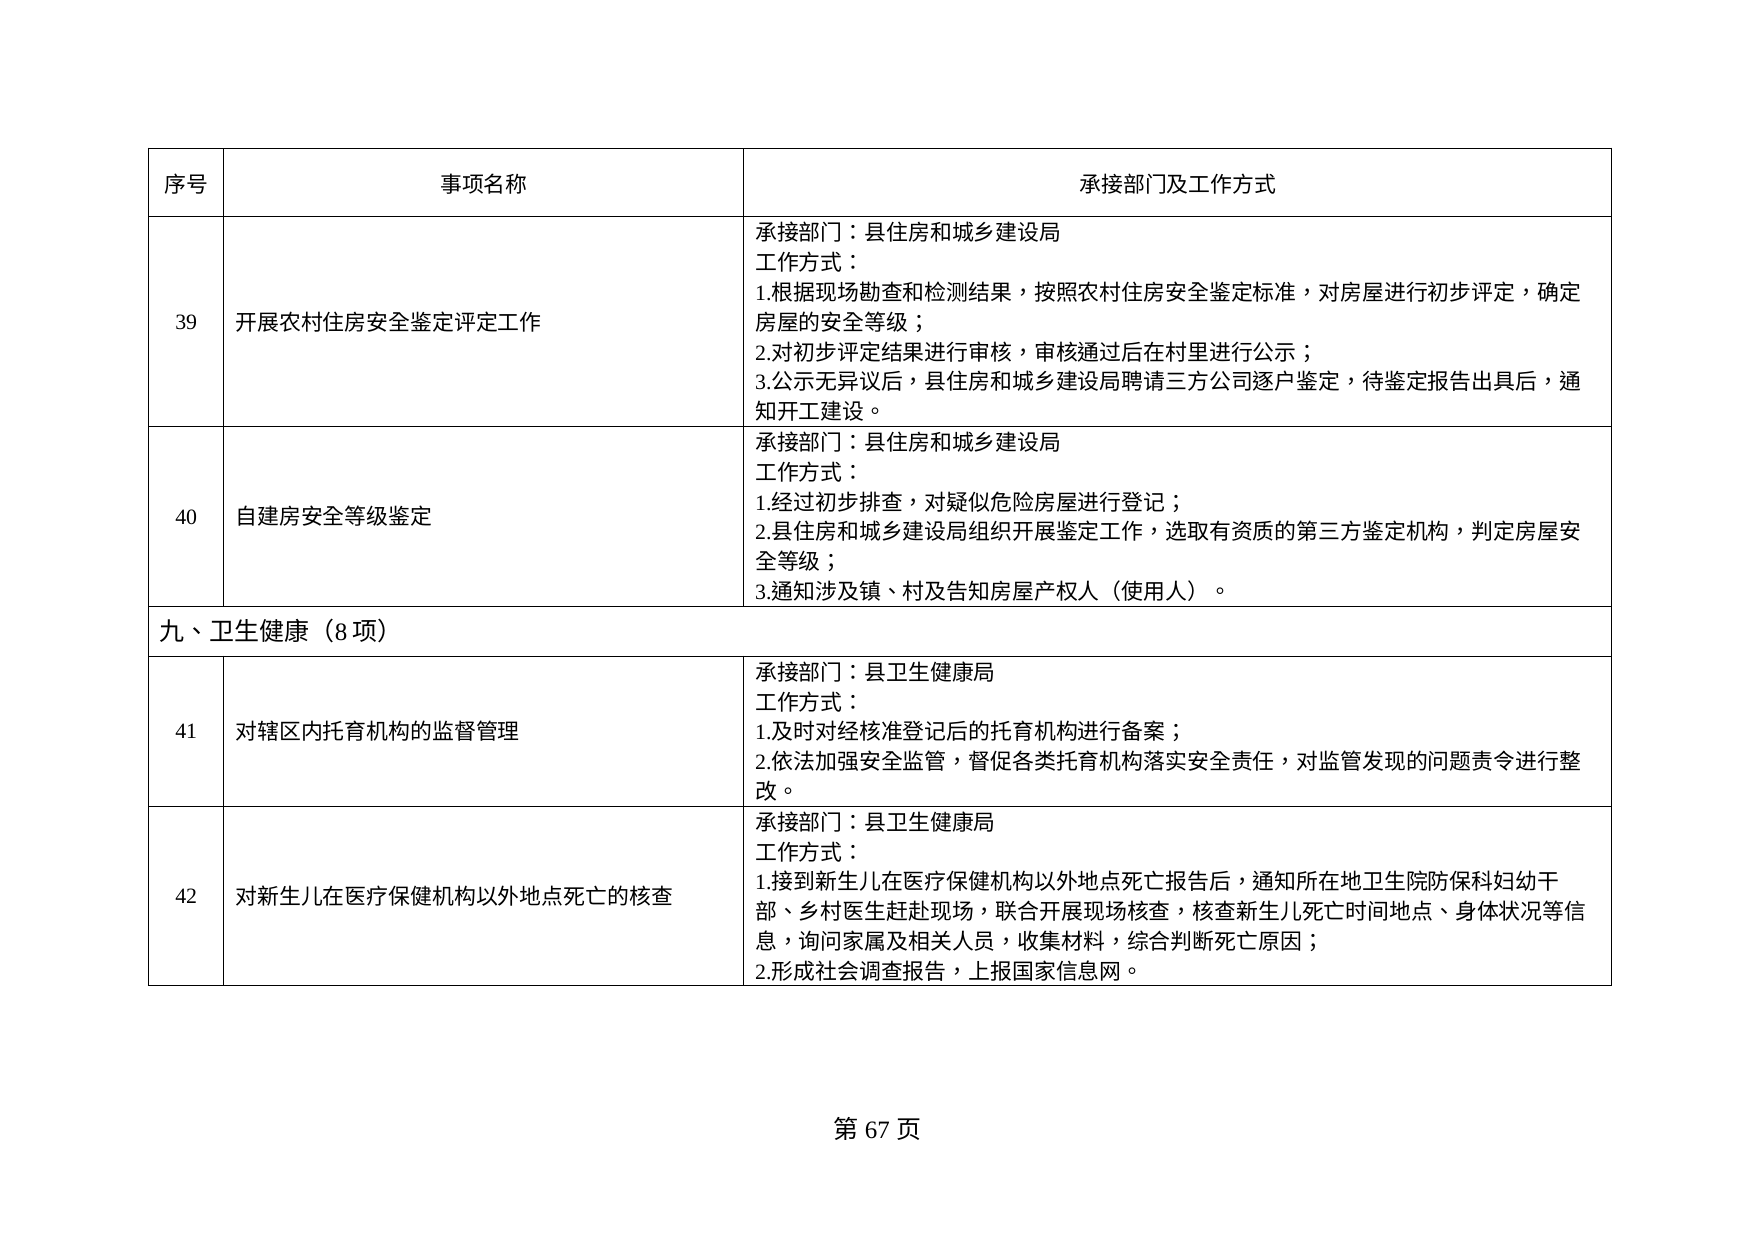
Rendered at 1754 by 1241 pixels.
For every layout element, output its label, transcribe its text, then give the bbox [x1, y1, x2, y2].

table_cell 承接部门：县住房和城乡建设局 工作方式： 1.经过初步排查，对疑似危险房屋进行登记； 2.县住房和城乡建设局组织开展鉴定工作，选取有资质的第三方鉴定机构，判定房屋安全等级； 3.通知涉及镇、村及告知房屋产权人（使用人）。 [744, 427, 1611, 606]
table_header 承接部门及工作方式 [744, 149, 1611, 216]
table_cell 40 [149, 427, 223, 606]
table_cell 自建房安全等级鉴定 [224, 427, 743, 606]
table_cell 承接部门：县卫生健康局 工作方式： 1.接到新生儿在医疗保健机构以外地点死亡报告后，通知所在地卫生院防保科妇幼干部、乡村医生赶赴现场，联合开展现场核查，核查新生儿死亡时间地点、身体状况等信息，询问家属及相关人员，收集材料，综合判断死亡原因； 2.形成社会调查报告，上报国家信息网。 [744, 807, 1611, 985]
table_header 序号 [149, 149, 223, 216]
table_cell 承接部门：县卫生健康局 工作方式： 1.及时对经核准登记后的托育机构进行备案； 2.依法加强安全监管，督促各类托育机构落实安全责任，对监管发现的问题责令进行整改。 [744, 657, 1611, 806]
table_cell 承接部门：县住房和城乡建设局 工作方式： 1.根据现场勘查和检测结果，按照农村住房安全鉴定标准，对房屋进行初步评定，确定房屋的安全等级； 2.对初步评定结果进行审核，审核通过后在村里进行公示； 3.公示无异议后，县住房和城乡建设局聘请三方公司逐户鉴定，待鉴定报告出具后，通知开工建设。 [744, 217, 1611, 426]
table_cell 九、卫生健康（8项） [149, 607, 1611, 656]
table_cell 开展农村住房安全鉴定评定工作 [224, 217, 743, 426]
table_cell 42 [149, 807, 223, 985]
table_cell 对新生儿在医疗保健机构以外地点死亡的核查 [224, 807, 743, 985]
table_header 事项名称 [224, 149, 743, 216]
table_cell 对辖区内托育机构的监督管理 [224, 657, 743, 806]
table_cell 41 [149, 657, 223, 806]
table_cell 39 [149, 217, 223, 426]
